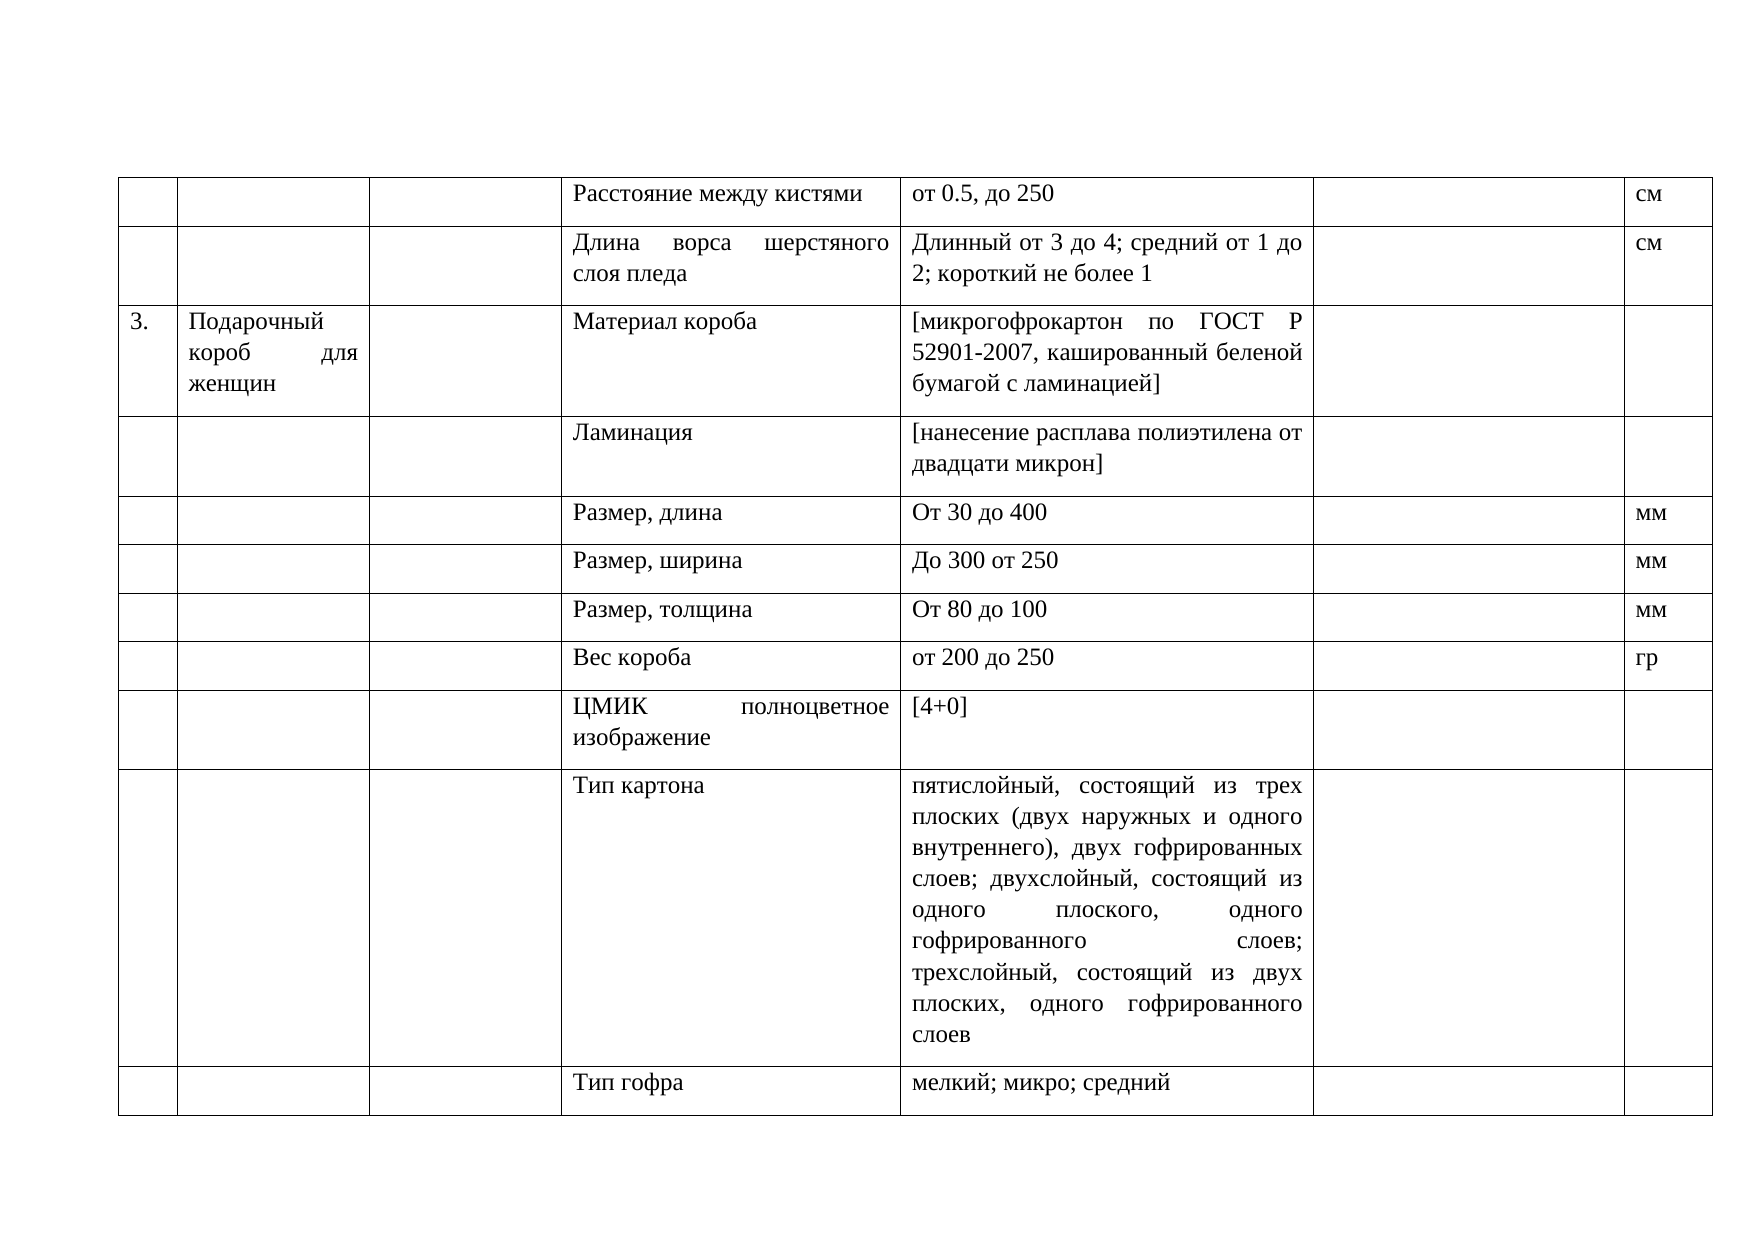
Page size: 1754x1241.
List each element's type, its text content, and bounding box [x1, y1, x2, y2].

table_cell Расстояние между кистями [562, 178, 900, 226]
table_cell мм [1625, 545, 1712, 593]
table_cell [370, 594, 561, 641]
table_cell [1314, 227, 1624, 305]
table_cell Материал короба [562, 306, 900, 416]
table_cell 3. [119, 306, 177, 416]
table_cell Длина ворса шерстяного слоя пледа [562, 227, 900, 305]
table_cell [1314, 770, 1624, 1066]
table_cell От 80 до 100 [901, 594, 1313, 641]
table_cell [370, 497, 561, 544]
table_cell от 200 до 250 [901, 642, 1313, 690]
table_cell Тип гофра [562, 1067, 900, 1115]
table_cell [178, 545, 369, 593]
table_cell Длинный от 3 до 4; средний от 1 до 2; короткий не более 1 [901, 227, 1313, 305]
table_cell [нанесение расплава полиэтилена от двадцати микрон] [901, 417, 1313, 496]
table_cell мм [1625, 594, 1712, 641]
table_cell [1314, 417, 1624, 496]
table_cell [178, 178, 369, 226]
table_cell Подарочный короб для женщин [178, 306, 369, 416]
table_cell [119, 594, 177, 641]
table_cell [370, 642, 561, 690]
table_cell Размер, толщина [562, 594, 900, 641]
table_cell [1314, 545, 1624, 593]
table_cell [178, 642, 369, 690]
table_cell [1625, 417, 1712, 496]
table_cell [1314, 306, 1624, 416]
table_cell До 300 от 250 [901, 545, 1313, 593]
table_cell [119, 691, 177, 769]
table_cell см [1625, 178, 1712, 226]
table_cell [370, 227, 561, 305]
table_cell Тип картона [562, 770, 900, 1066]
table_cell [1314, 178, 1624, 226]
table_cell гр [1625, 642, 1712, 690]
table_cell [178, 497, 369, 544]
table_cell [119, 417, 177, 496]
table_cell [370, 1067, 561, 1115]
table_cell пятислойный, состоящий из трех плоских (двух наружных и одного внутреннего), двух гофрированных слоев; двухслойный, состоящий из одного плоского, одного гофрированного слоев; трехслойный, состоящий из двух плоских, одного гофрированного слоев [901, 770, 1313, 1066]
table_cell [119, 545, 177, 593]
table_cell [178, 417, 369, 496]
table_cell [4+0] [901, 691, 1313, 769]
table_cell [1625, 1067, 1712, 1115]
table_cell см [1625, 227, 1712, 305]
table_cell Вес короба [562, 642, 900, 690]
table_cell [370, 770, 561, 1066]
table_cell [микрогофрокартон по ГОСТ Р 52901-2007, кашированный беленой бумагой с ламинацией] [901, 306, 1313, 416]
table_cell [1625, 306, 1712, 416]
table_cell [1314, 594, 1624, 641]
table_cell [119, 770, 177, 1066]
table_cell Размер, ширина [562, 545, 900, 593]
table_cell [119, 227, 177, 305]
table_cell Ламинация [562, 417, 900, 496]
table_cell [119, 642, 177, 690]
table_cell [370, 178, 561, 226]
table_cell [370, 545, 561, 593]
table_cell ЦМИК полноцветное изображение [562, 691, 900, 769]
table_cell Размер, длина [562, 497, 900, 544]
table_cell [370, 417, 561, 496]
table_cell [178, 227, 369, 305]
table_cell [1625, 770, 1712, 1066]
table_cell от 0.5, до 250 [901, 178, 1313, 226]
table_cell [119, 497, 177, 544]
table_cell [1314, 642, 1624, 690]
table_cell [1314, 497, 1624, 544]
table_cell [178, 594, 369, 641]
table_cell [119, 178, 177, 226]
table_cell [1314, 691, 1624, 769]
table_cell [370, 306, 561, 416]
table_cell [119, 1067, 177, 1115]
table_cell [1625, 691, 1712, 769]
table_cell [178, 1067, 369, 1115]
table_cell [178, 770, 369, 1066]
table_cell [370, 691, 561, 769]
table_cell мм [1625, 497, 1712, 544]
table_cell [1314, 1067, 1624, 1115]
table_cell [178, 691, 369, 769]
table_cell От 30 до 400 [901, 497, 1313, 544]
table_cell мелкий; микро; средний [901, 1067, 1313, 1115]
